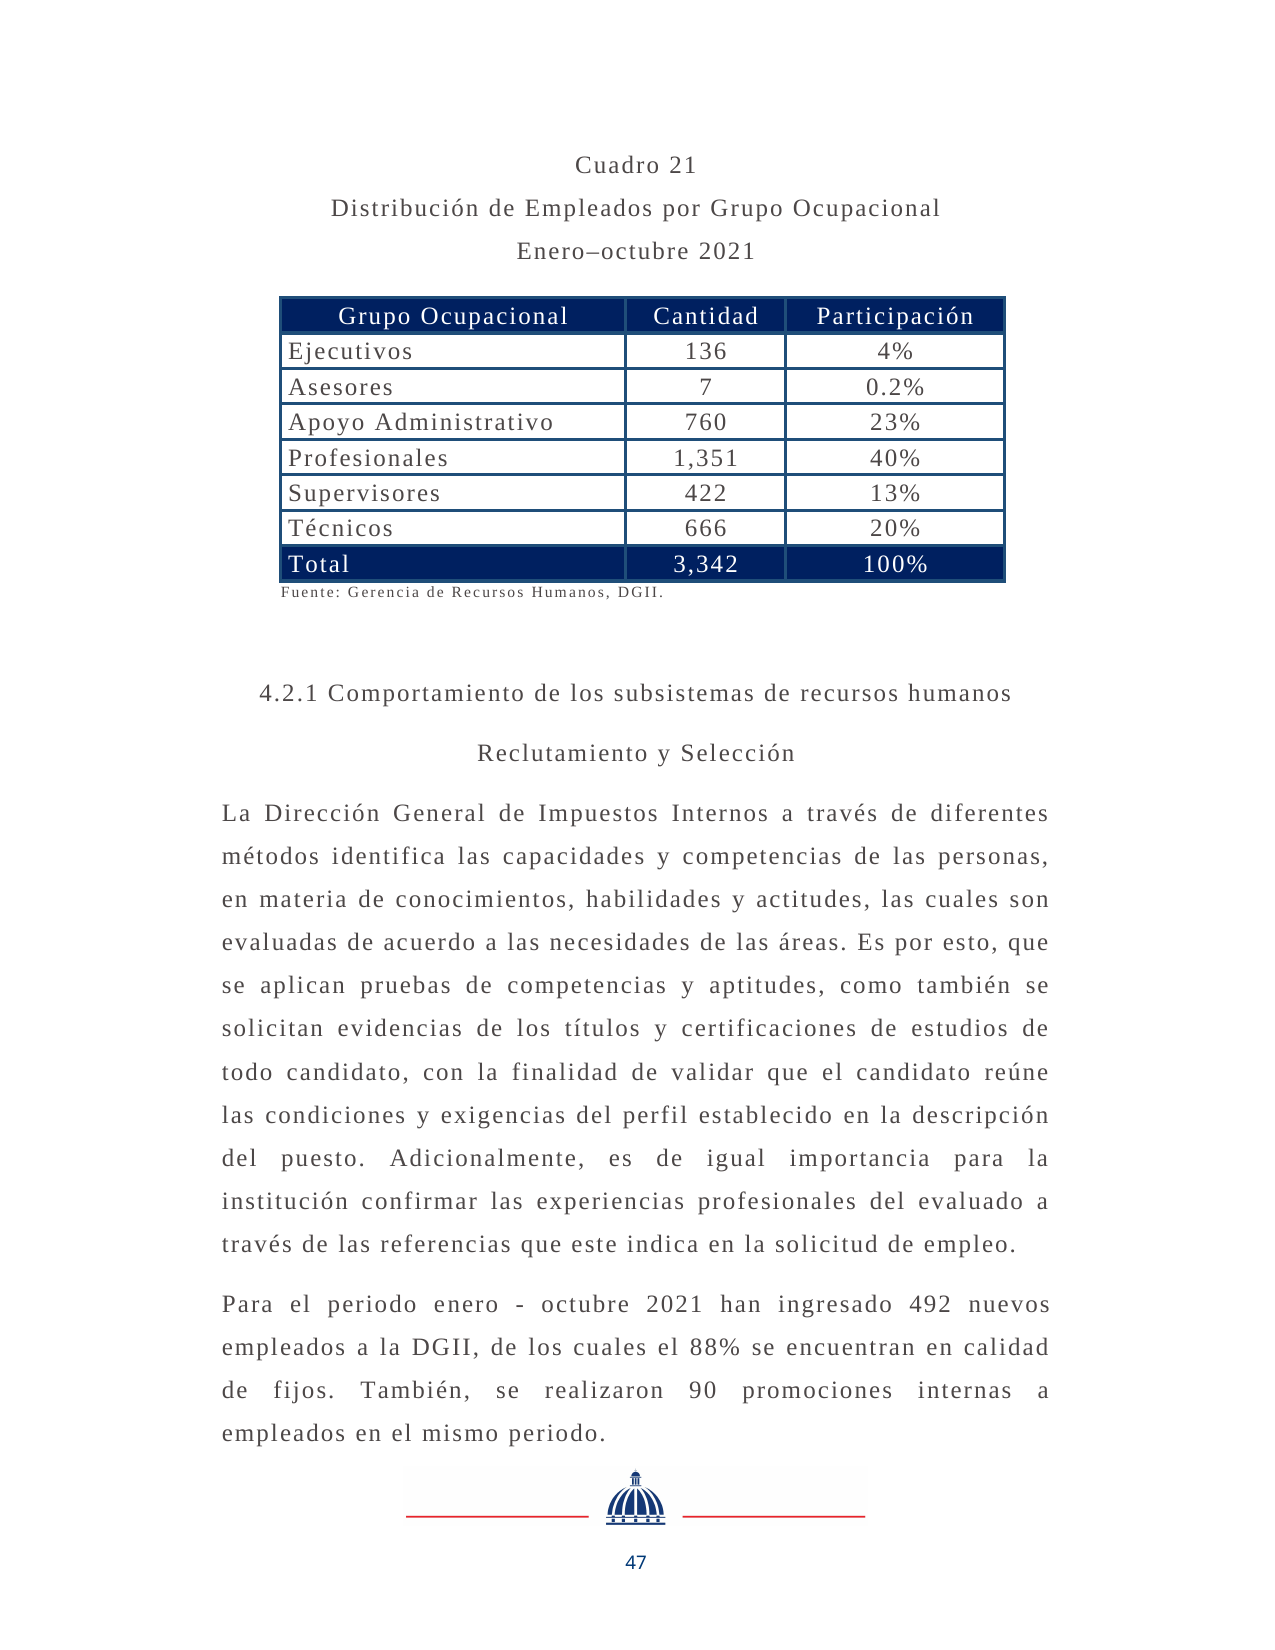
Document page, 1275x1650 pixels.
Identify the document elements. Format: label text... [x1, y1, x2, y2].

text La Dirección General de Impuestos Internos a través de diferentes métodos identifica las capacidades y competencias de las personas, en materia de conocimientos, habilidades y actitudes, las cuales son evaluadas de acuerdo a las necesidades de las áreas. Es por esto, que se aplican pruebas de competencias y aptitudes, como también se solicitan evidencias de los títulos y certificaciones de estudios de todo candidato, con la finalidad de validar que el candidato reúne las condiciones y exigencias del perfil establecido en la descripción del puesto. Adicionalmente, es de igual importancia para la institución confirmar las experiencias profesionales del evaluado a través de las referencias que este indica en la solicitud de empleo. [222, 798, 1050, 1258]
table_cell 20% [787, 512, 1003, 544]
table_cell Técnicos [282, 512, 624, 544]
table_cell Total [282, 547, 624, 579]
table_cell Apoyo Administrativo [282, 405, 624, 438]
table_cell Supervisores [282, 476, 624, 508]
table_cell 7 [627, 370, 784, 402]
text Distribución de Empleados por Grupo Ocupacional [222, 193, 1050, 222]
table_header Participación [787, 299, 1003, 331]
table_cell 23% [787, 405, 1003, 438]
table_cell 3,342 [627, 547, 784, 579]
table_cell 1,351 [627, 441, 784, 473]
table_cell 666 [627, 512, 784, 544]
picture [402, 1466, 868, 1526]
table_cell 422 [627, 476, 784, 508]
table_cell Ejecutivos [282, 335, 624, 367]
table_header Grupo Ocupacional [282, 299, 624, 331]
text Para el periodo enero - octubre 2021 han ingresado 492 nuevos empleados a la DGII, de los cuales el 88% se encuentran en calidad de fijos. También, se realizaron 90 promociones internas a empleados en el mismo periodo. [222, 1289, 1050, 1447]
table_cell 4% [787, 335, 1003, 367]
text Cuadro 21 [222, 150, 1050, 179]
text Enero–octubre 2021 [222, 236, 1050, 265]
table_cell 100% [787, 547, 1003, 579]
table_cell 13% [787, 476, 1003, 508]
table_cell 760 [627, 405, 784, 438]
text Fuente: Gerencia de Recursos Humanos, DGII. [251, 582, 1050, 600]
table_cell 136 [627, 335, 784, 367]
table_cell Profesionales [282, 441, 624, 473]
table_cell 40% [787, 441, 1003, 473]
table_cell 0.2% [787, 370, 1003, 402]
table_cell Asesores [282, 370, 624, 402]
text 4.2.1 Comportamiento de los subsistemas de recursos humanos [222, 678, 1050, 707]
text Reclutamiento y Selección [222, 738, 1050, 767]
table_header Cantidad [627, 299, 784, 331]
